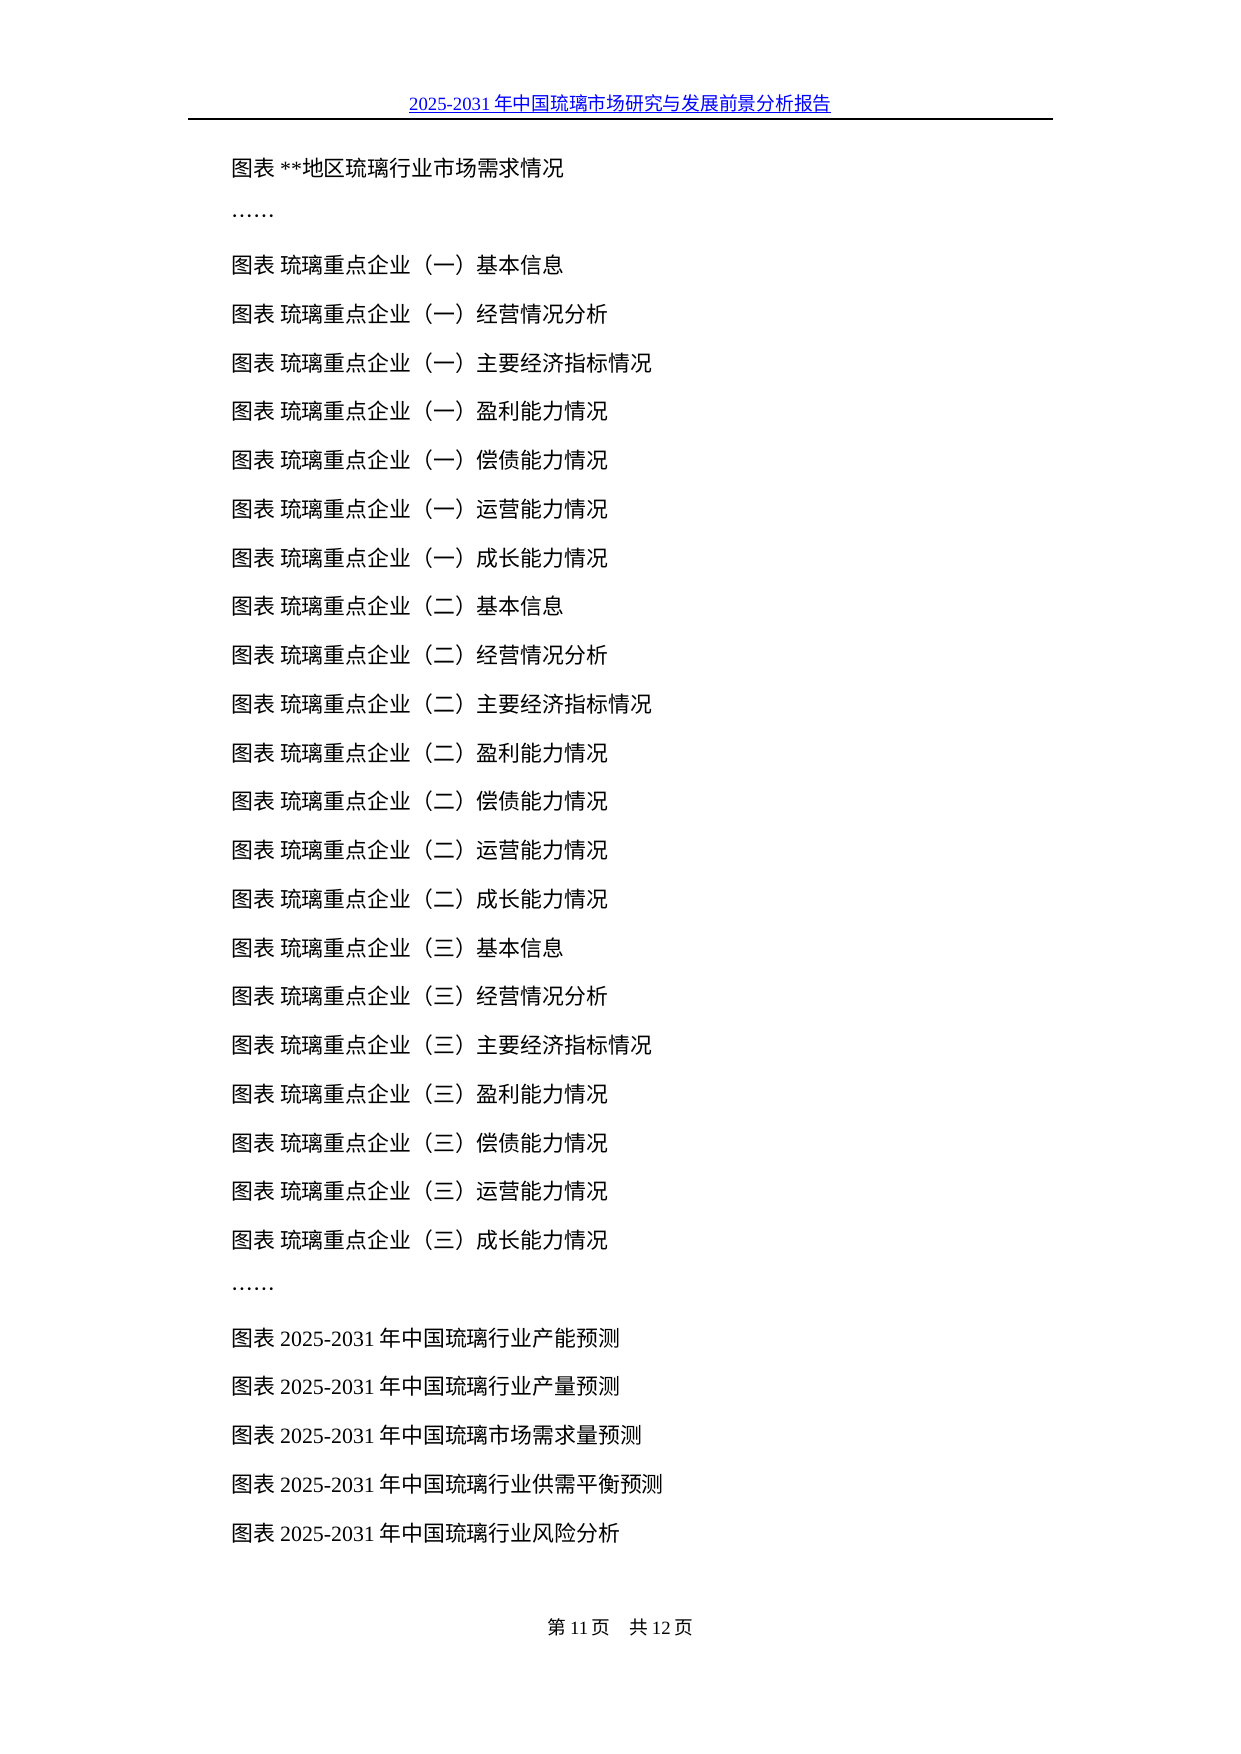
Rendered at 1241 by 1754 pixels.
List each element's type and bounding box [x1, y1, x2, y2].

text [187, 150, 1053, 1548]
